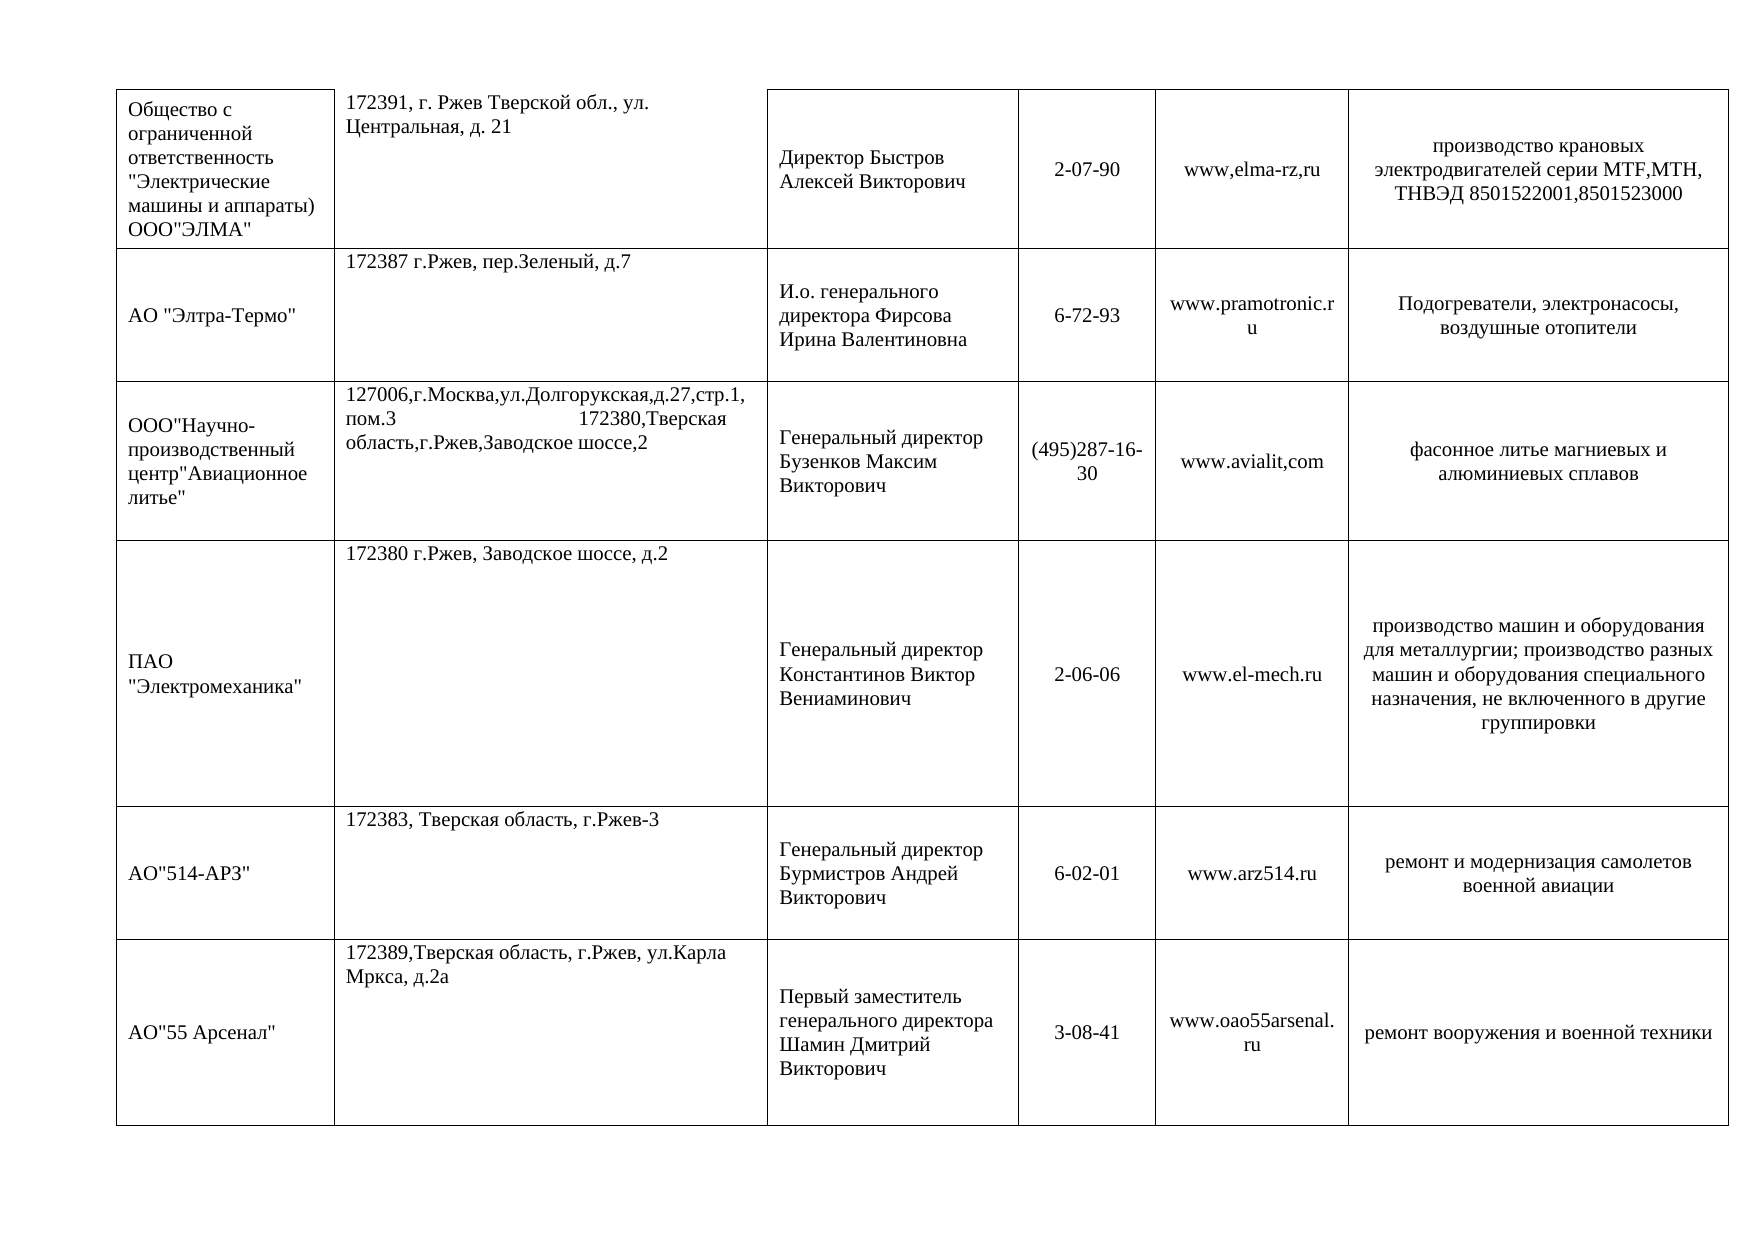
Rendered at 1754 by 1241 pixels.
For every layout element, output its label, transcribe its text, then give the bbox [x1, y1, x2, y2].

table_cell 2-06-06 [1019, 541, 1155, 806]
table_cell Общество с ограниченной ответственность "Электрические машины и аппараты) ООО"ЭЛМА" [117, 90, 334, 248]
table_cell производство крановых электродвигателей серии MTF,MTH, ТНВЭД 8501522001,8501523000 [1349, 90, 1728, 248]
table_cell 172389,Тверская область, г.Ржев, ул.Карла Мркса, д.2а [335, 940, 767, 1124]
table_cell Генеральный директор Бузенков Максим Викторович [768, 382, 1018, 540]
table_cell И.о. генерального директора Фирсова Ирина Валентиновна [768, 249, 1018, 381]
table_cell ПАО "Электромеханика" [117, 541, 334, 806]
table_cell Первый заместитель генерального директора Шамин Дмитрий Викторович [768, 940, 1018, 1124]
table_cell www.oao55arsenal.ru [1156, 940, 1348, 1124]
table_cell ремонт вооружения и военной техники [1349, 940, 1728, 1124]
table_cell АО"55 Арсенал" [117, 940, 334, 1124]
table_cell 172387 г.Ржев, пер.Зеленый, д.7 [335, 249, 767, 381]
table_cell www.arz514.ru [1156, 807, 1348, 939]
table_cell АО"514-АРЗ" [117, 807, 334, 939]
table_cell 127006,г.Москва,ул.Долгорукская,д.27,стр.1,пом.3 172380,Тверская область,г.Ржев,Заводское шоссе,2 [335, 382, 767, 540]
table_cell (495)287-16-30 [1019, 382, 1155, 540]
table_cell производство машин и оборудования для металлургии; производство разных машин и оборудования специального назначения, не включенного в другие группировки [1349, 541, 1728, 806]
table_cell Подогреватели, электронасосы, воздушные отопители [1349, 249, 1728, 381]
table_cell Генеральный директор Бурмистров Андрей Викторович [768, 807, 1018, 939]
table_cell 6-72-93 [1019, 249, 1155, 381]
table_cell www.pramotronic.ru [1156, 249, 1348, 381]
table_cell www.avialit,com [1156, 382, 1348, 540]
table_cell ООО"Научно-производственный центр"Авиационное литье" [117, 382, 334, 540]
table_cell АО "Элтра-Термо" [117, 249, 334, 381]
table_cell 3-08-41 [1019, 940, 1155, 1124]
table_cell Директор Быстров Алексей Викторович [768, 90, 1018, 248]
table_cell 2-07-90 [1019, 90, 1155, 248]
table_cell Генеральный директор Константинов Виктор Вениаминович [768, 541, 1018, 806]
table_cell www,elma-rz,ru [1156, 90, 1348, 248]
table_cell www.el-mech.ru [1156, 541, 1348, 806]
table_cell фасонное литье магниевых и алюминиевых сплавов [1349, 382, 1728, 540]
table_cell 172391, г. Ржев Тверской обл., ул. Центральная, д. 21 [335, 89, 767, 248]
table_cell 6-02-01 [1019, 807, 1155, 939]
table_cell ремонт и модернизация самолетов военной авиации [1349, 807, 1728, 939]
table_cell 172380 г.Ржев, Заводское шоссе, д.2 [335, 541, 767, 806]
table_cell 172383, Тверская область, г.Ржев-3 [335, 807, 767, 939]
